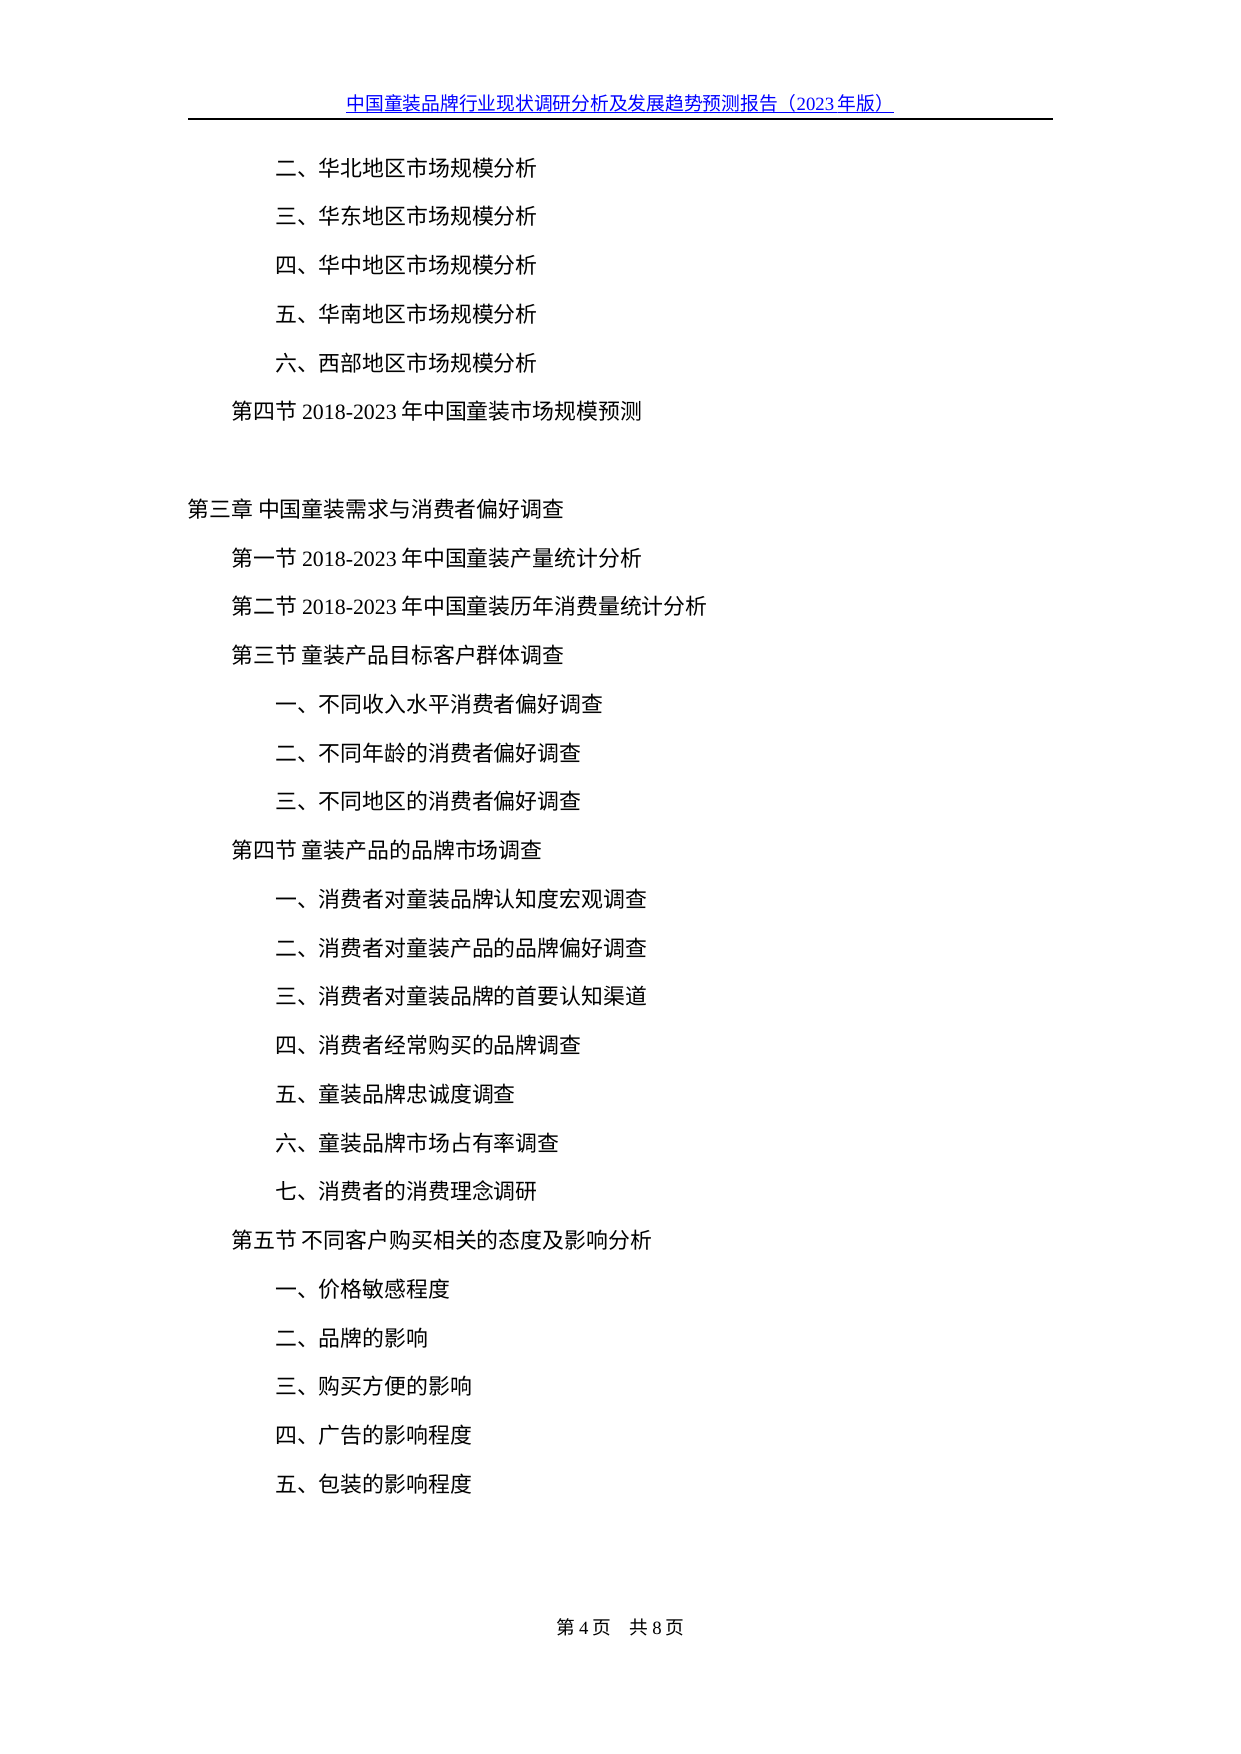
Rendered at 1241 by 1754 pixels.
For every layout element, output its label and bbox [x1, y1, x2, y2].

text [187, 150, 1053, 1499]
